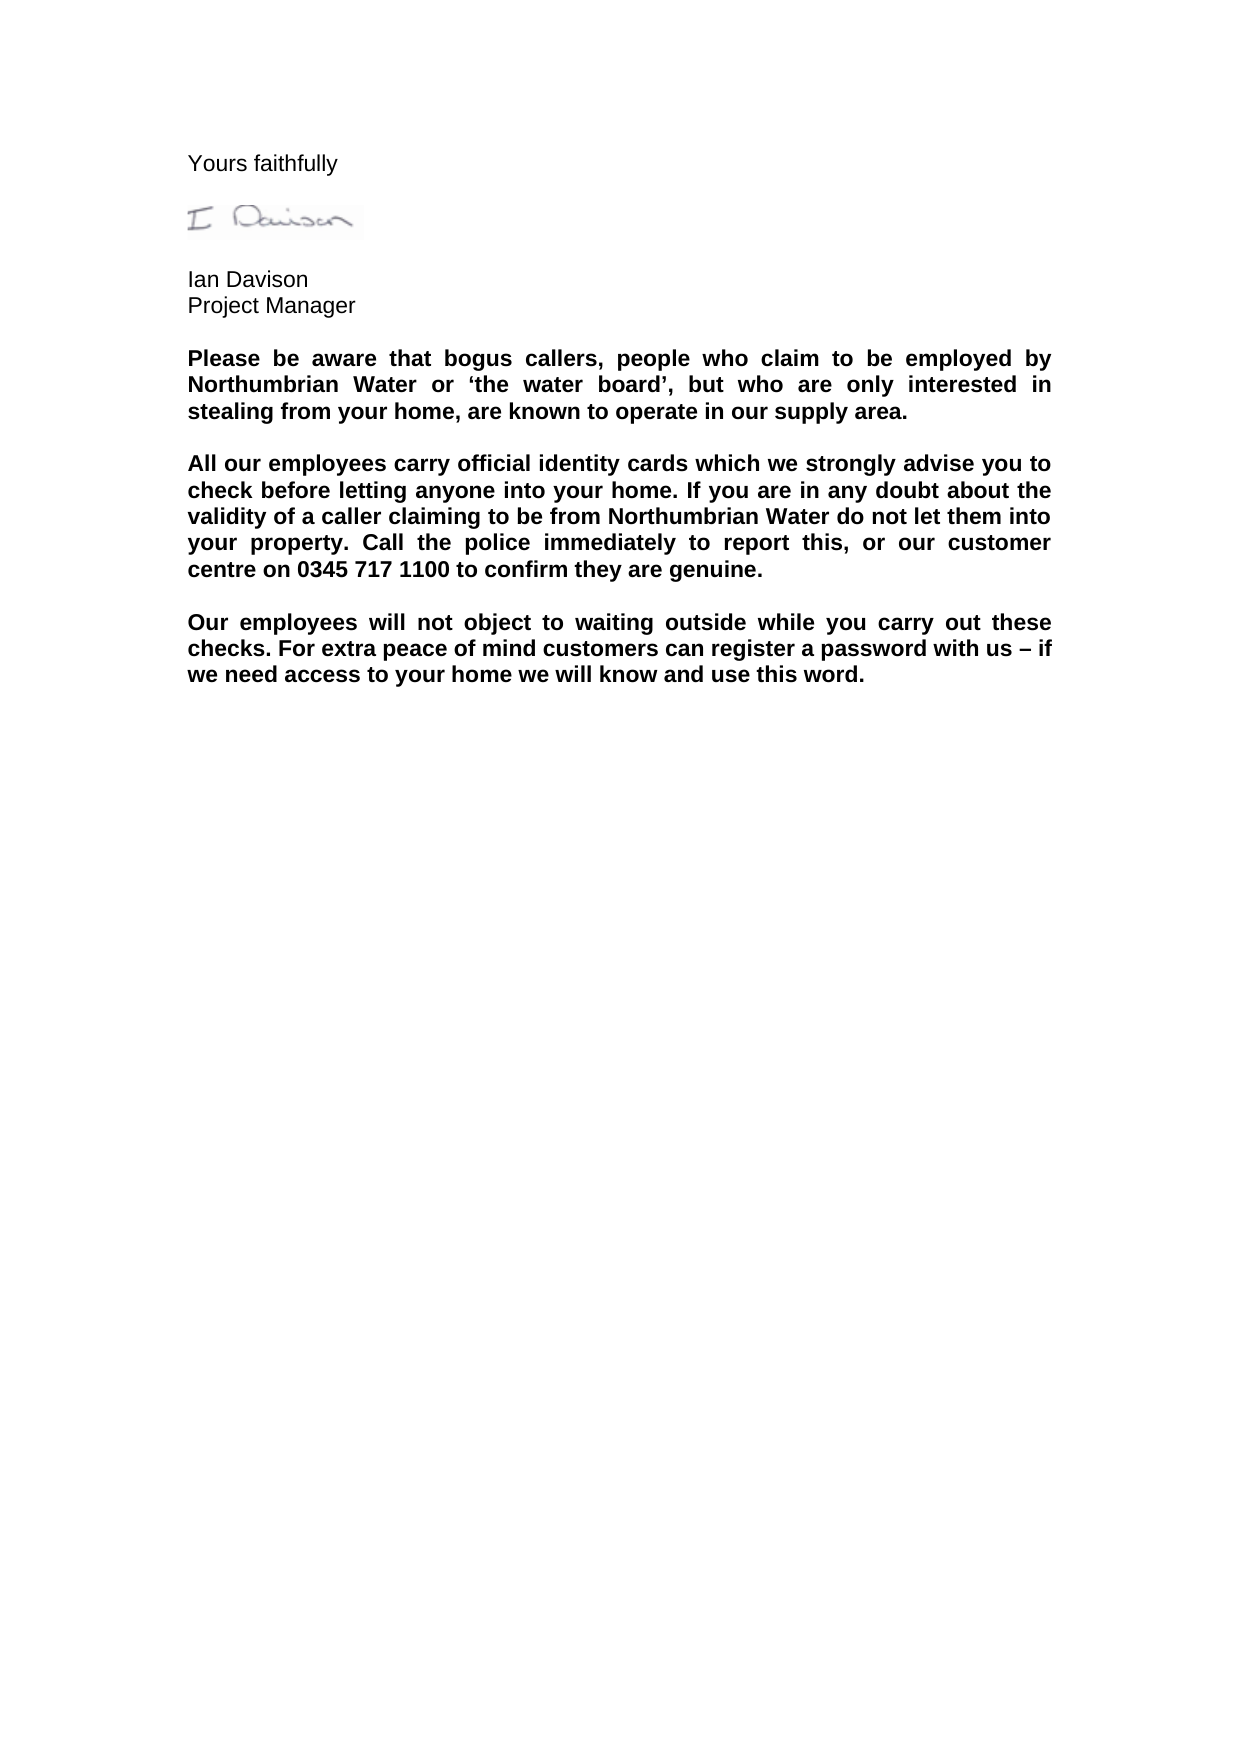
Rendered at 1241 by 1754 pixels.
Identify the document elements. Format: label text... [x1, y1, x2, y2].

text Ian Davison [187, 266, 1053, 292]
picture [187, 205, 364, 240]
text Our employees will not object to waiting outside while you carry out these checks. For extra peace of mind customers can register a password with us – if we need access to your home we will know and use this word. [187, 608, 1053, 687]
text Yours faithfully [187, 150, 1053, 176]
text All our employees carry official identity cards which we strongly advise you to check before letting anyone into your home. If you are in any doubt about the validity of a caller claiming to be from Northumbrian Water do not let them into your property. Call the police immediately to report this, or our customer centre on 0345 717 1100 to confirm they are genuine. [187, 450, 1053, 582]
text Project Manager [187, 292, 1053, 318]
text Please be aware that bogus callers, people who claim to be employed by Northumbrian Water or ‘the water board’, but who are only interested in stealing from your home, are known to operate in our supply area. [187, 345, 1053, 424]
